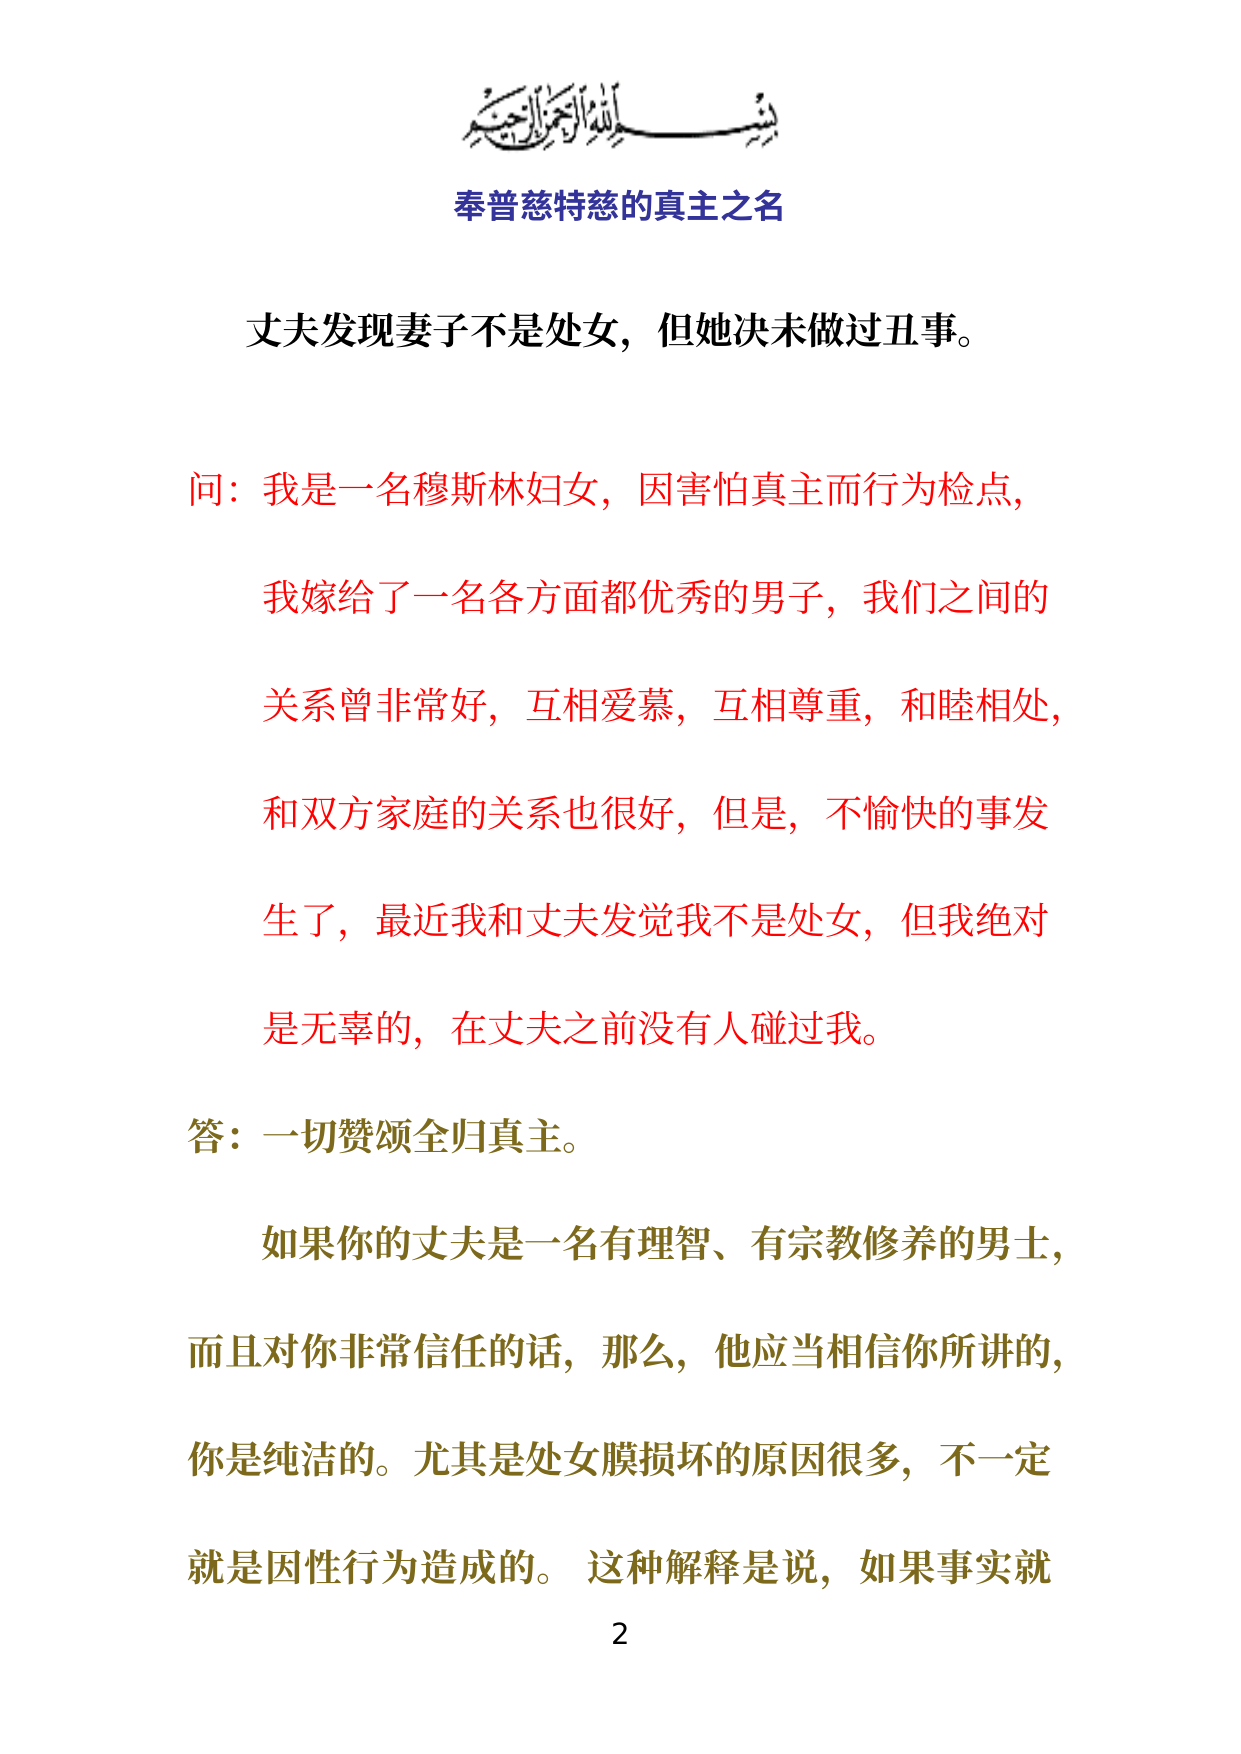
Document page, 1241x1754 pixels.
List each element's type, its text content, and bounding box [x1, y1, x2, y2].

text 丈夫发现妻子不是处女，但她决未做过丑事。 [187, 301, 1053, 355]
text 是无辜的，在丈夫之前没有人碰过我。 [187, 999, 1053, 1053]
text 问：我是一名穆斯林妇女，因害怕真主而行为检点， [187, 461, 1053, 514]
text 关系曾非常好，互相爱慕，互相尊重，和睦相处， [187, 676, 1053, 730]
text 和双方家庭的关系也很好，但是，不愉快的事发 [187, 784, 1053, 838]
text 生了，最近我和丈夫发觉我不是处女，但我绝对 [187, 892, 1053, 945]
picture [451, 75, 789, 156]
text 我嫁给了一名各方面都优秀的男子，我们之间的 [187, 568, 1053, 622]
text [187, 1215, 1053, 1592]
text 奉普慈特慈的真主之名 [187, 180, 1053, 228]
text 答：一切赞颂全归真主。 [187, 1107, 1053, 1161]
